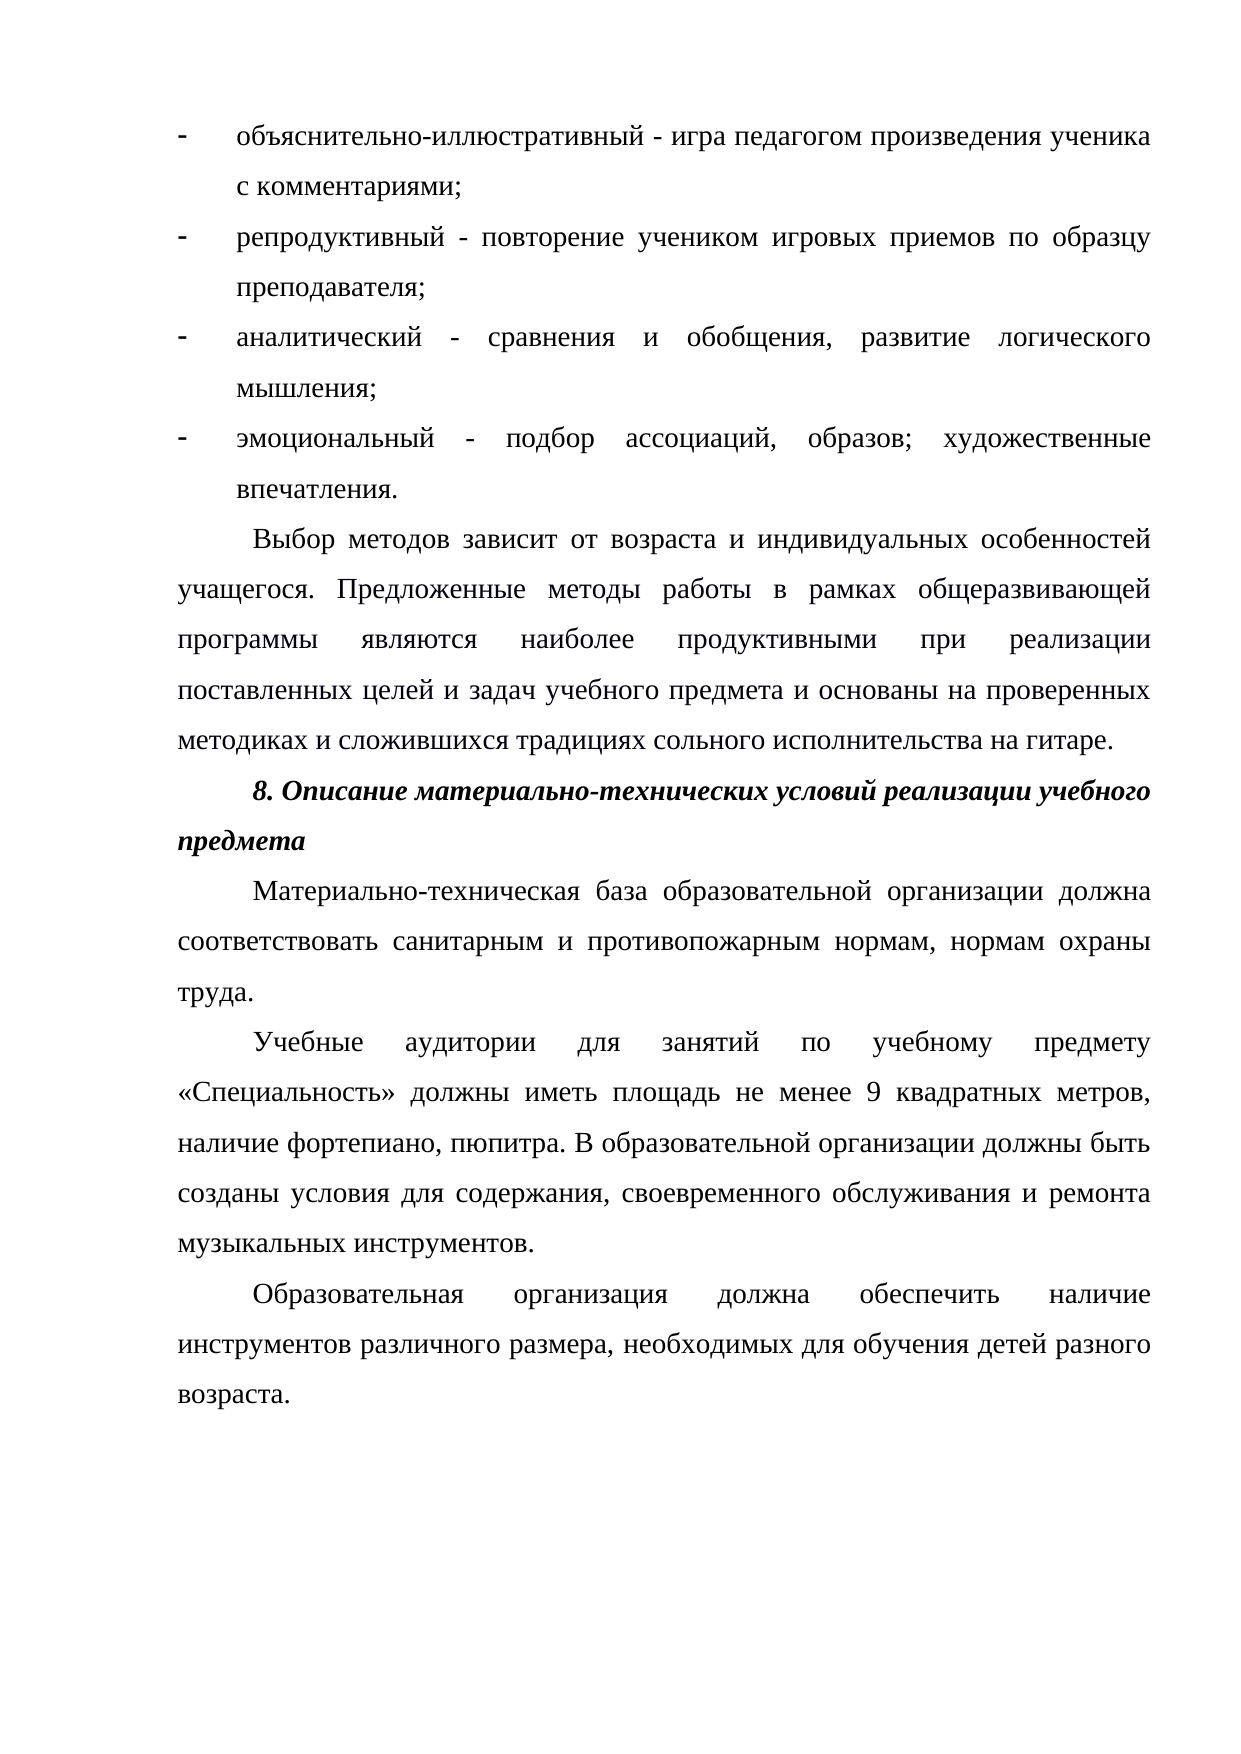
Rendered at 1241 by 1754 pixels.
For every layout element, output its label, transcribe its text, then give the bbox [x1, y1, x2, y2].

text Выбор методов зависит от возраста и индивидуальных особенностей учащегося. Предложенные методы работы в рамках общеразвивающей программы являются наиболее продуктивными при реализации поставленных целей и задач учебного предмета и основаны на проверенных методиках и сложившихся традициях сольного исполнительства на гитаре. [177, 521, 1152, 756]
list аналитический - сравнения и обобщения, развитие логического мышления; [177, 319, 1152, 403]
list объяснительно-иллюстративный - игра педагогом произведения ученика с комментариями; [177, 118, 1152, 202]
list эмоциональный - подбор ассоциаций, образов; художественные впечатления. [177, 420, 1152, 504]
text Материально-техническая база образовательной организации должна соответствовать санитарным и противопожарным нормам, нормам охраны труда. [177, 873, 1152, 1007]
text Образовательная организация должна обеспечить наличие инструментов различного размера, необходимых для обучения детей разного возраста. [177, 1276, 1152, 1410]
list репродуктивный - повторение учеником игровых приемов по образцу преподавателя; [177, 219, 1152, 303]
text 8. Описание материально-технических условий реализации учебного предмета [177, 773, 1152, 856]
text Учебные аудитории для занятий по учебному предмету «Специальность» должны иметь площадь не менее 9 квадратных метров, наличие фортепиано, пюпитра. В образовательной организации должны быть созданы условия для содержания, своевременного обслуживания и ремонта музыкальных инструментов. [177, 1024, 1152, 1259]
